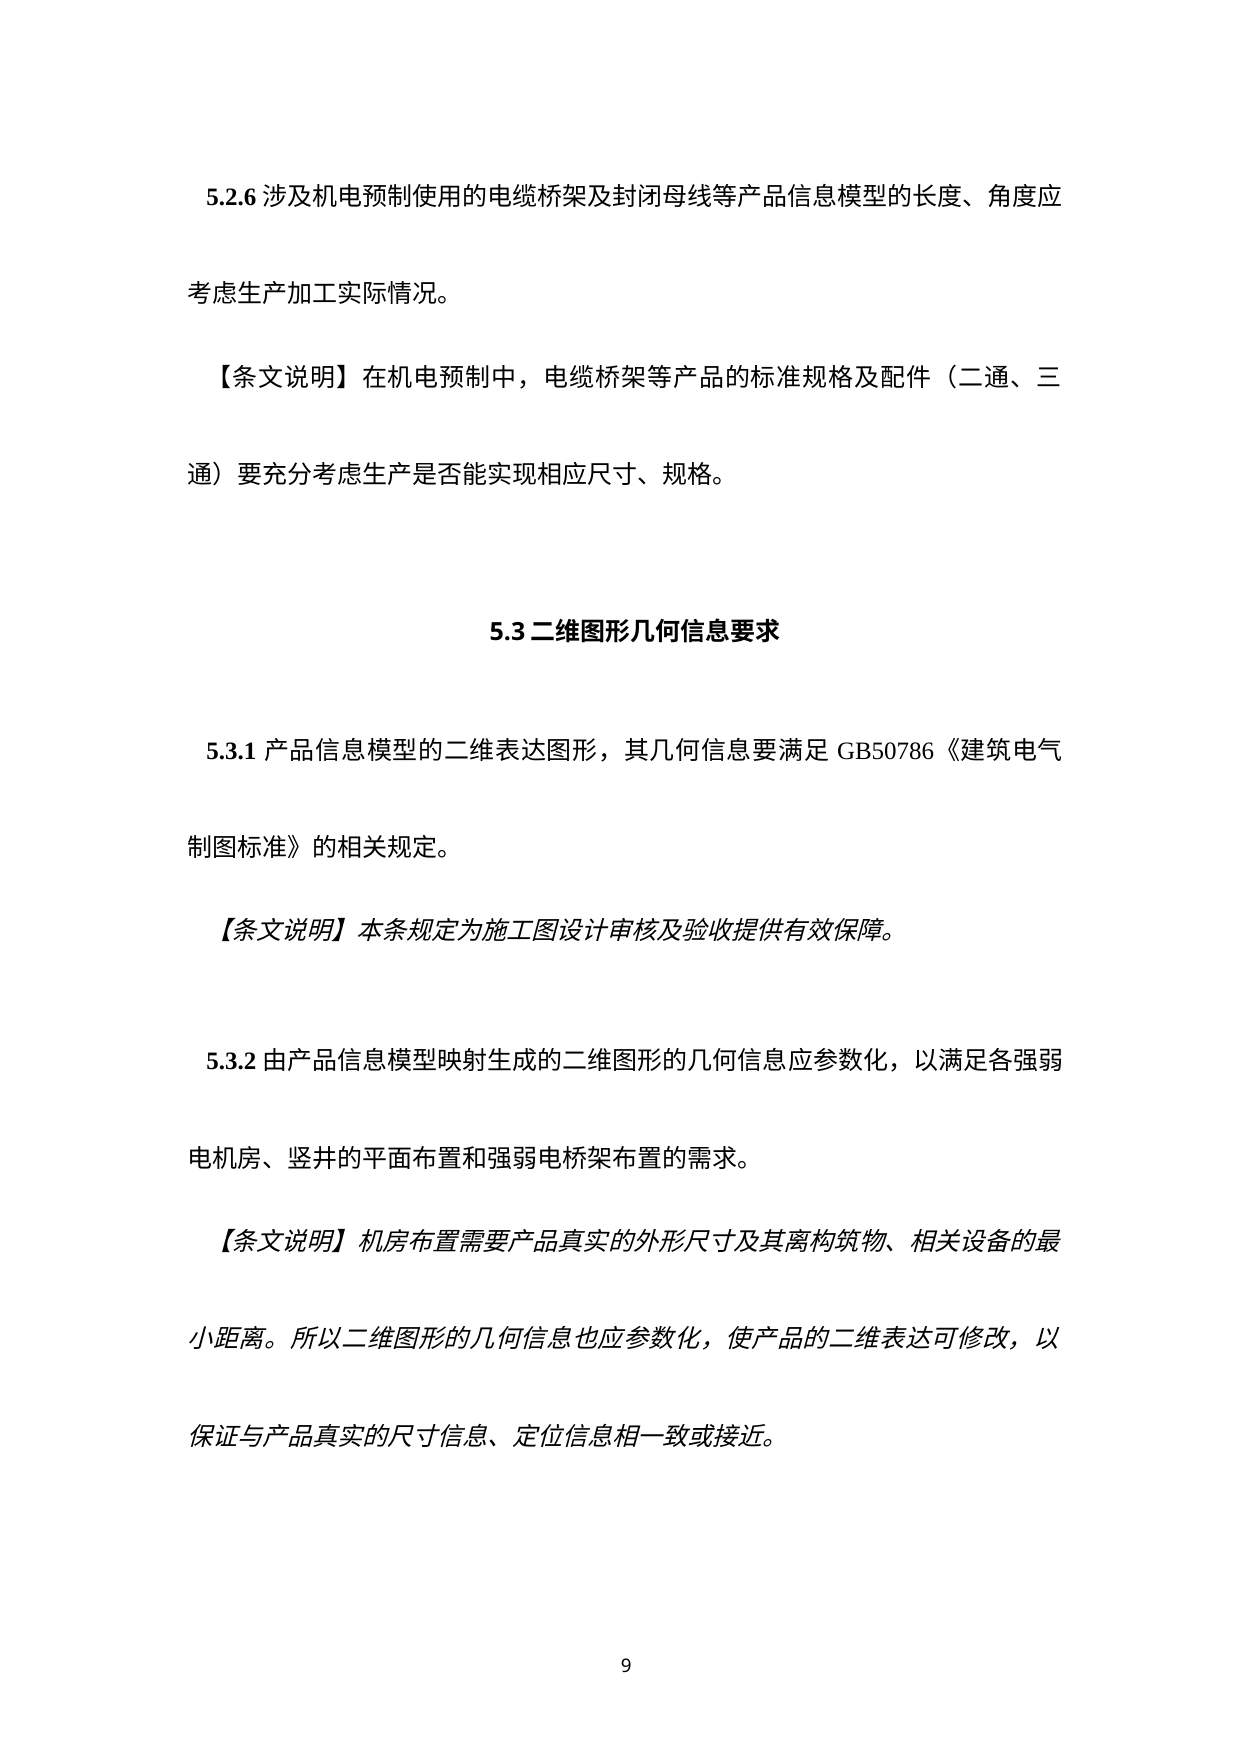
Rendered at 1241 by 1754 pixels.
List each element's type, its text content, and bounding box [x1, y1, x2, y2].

text 【条文说明】机房布置需要产品真实的外形尺寸及其离构筑物、相关设备的最小距离。所以二维图形的几何信息也应参数化，使产品的二维表达可修改，以保证与产品真实的尺寸信息、定位信息相一致或接近。 [187, 1207, 1063, 1467]
text 【条文说明】本条规定为施工图设计审核及验收提供有效保障。 [187, 896, 1063, 961]
text 【条文说明】在机电预制中，电缆桥架等产品的标准规格及配件（二通、三通）要充分考虑生产是否能实现相应尺寸、规格。 [187, 343, 1063, 505]
text 5.2.6 涉及机电预制使用的电缆桥架及封闭母线等产品信息模型的长度、角度应考虑生产加工实际情况。 [187, 162, 1063, 324]
text 5.3.1 产品信息模型的二维表达图形，其几何信息要满足GB50786《建筑电气制图标准》的相关规定。 [187, 716, 1063, 878]
text 5.3.2 由产品信息模型映射生成的二维图形的几何信息应参数化，以满足各强弱电机房、竖井的平面布置和强弱电桥架布置的需求。 [187, 1026, 1063, 1189]
subtitle 5.3二维图形几何信息要求 [187, 597, 1063, 662]
